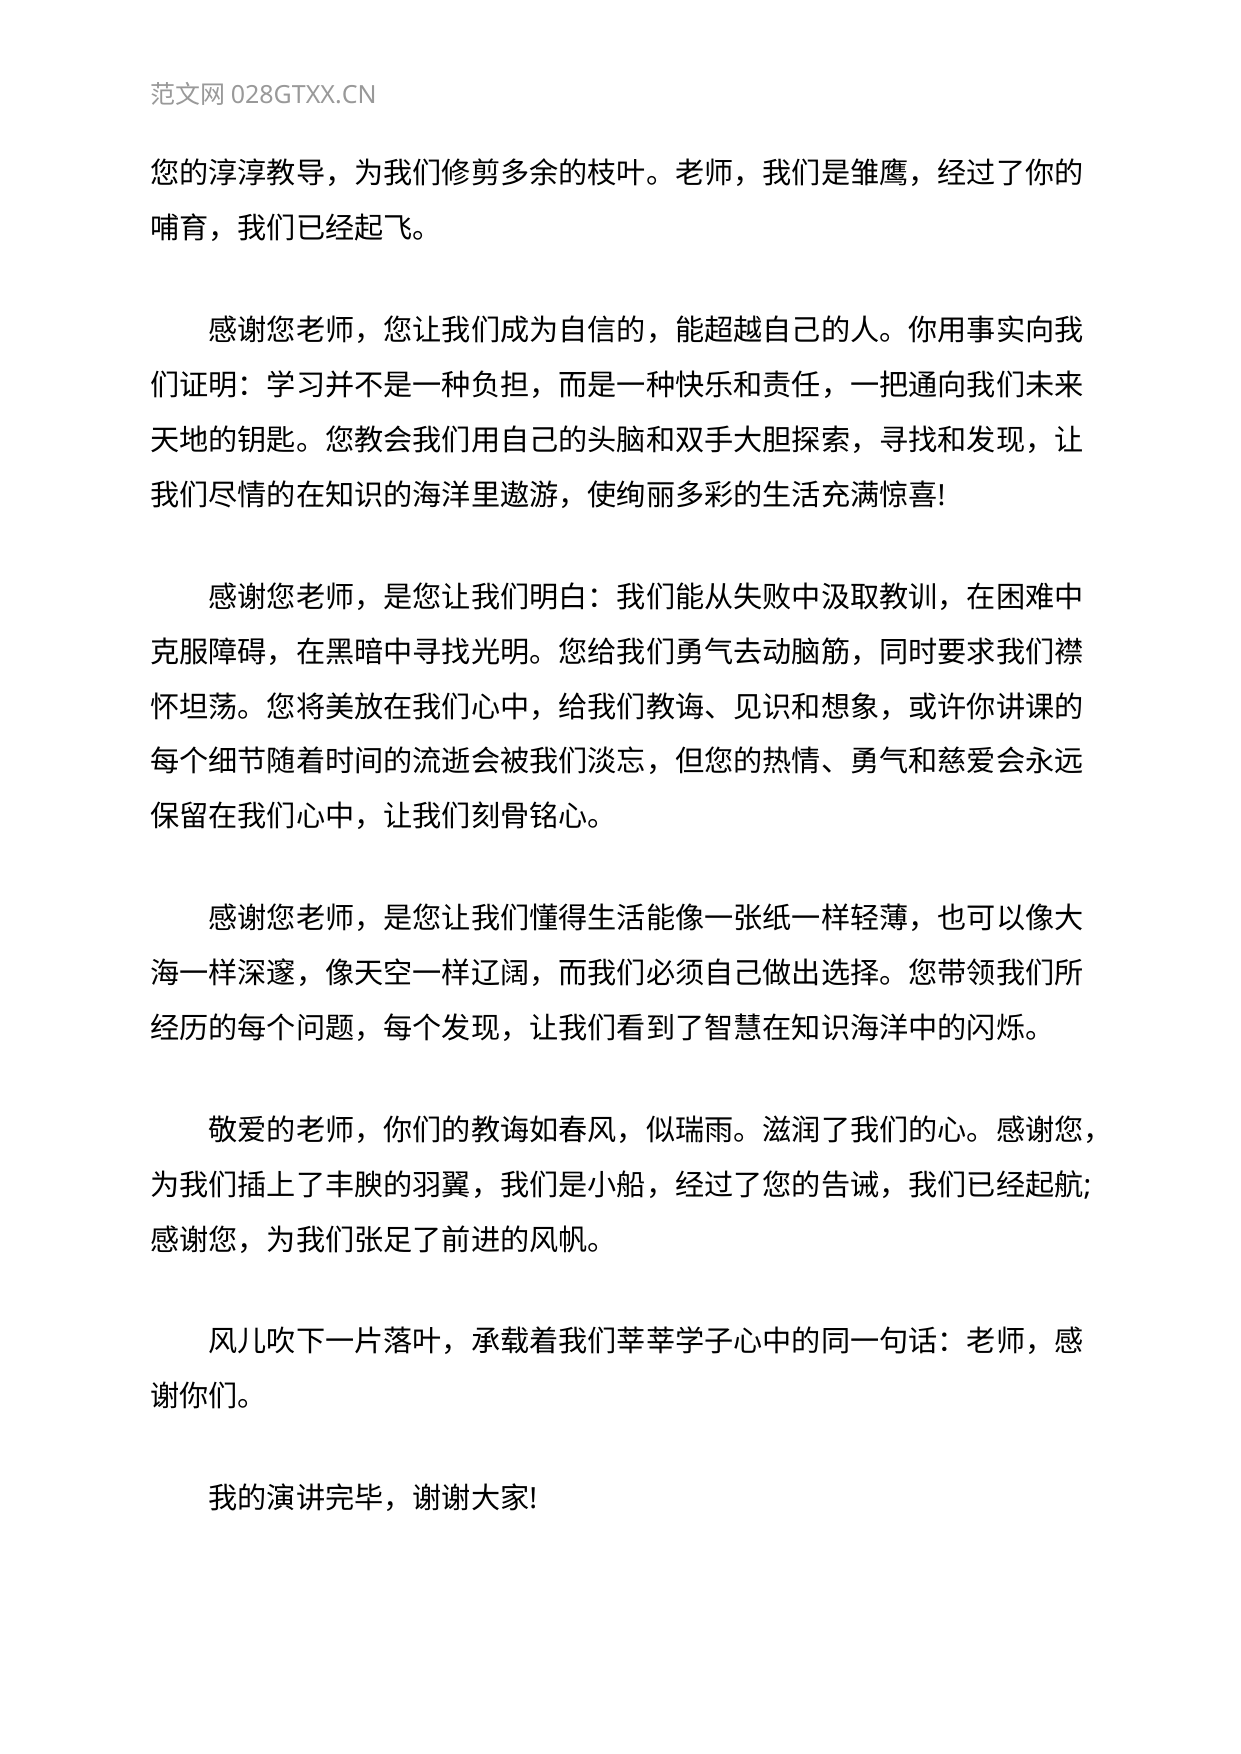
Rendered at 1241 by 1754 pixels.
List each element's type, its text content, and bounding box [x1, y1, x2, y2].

text 我的演讲完毕，谢谢大家! [150, 1474, 1090, 1517]
text 风儿吹下一片落叶，承载着我们莘莘学子心中的同一句话：老师，感谢你们。 [150, 1318, 1090, 1415]
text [150, 150, 1090, 247]
text 感谢您老师，您让我们成为自信的，能超越自己的人。你用事实向我们证明：学习并不是一种负担，而是一种快乐和责任，一把通向我们未来天地的钥匙。您教会我们用自己的头脑和双手大胆探索，寻找和发现，让我们尽情的在知识的海洋里遨游，使绚丽多彩的生活充满惊喜! [150, 307, 1090, 514]
text 感谢您老师，是您让我们明白：我们能从失败中汲取教训，在困难中克服障碍，在黑暗中寻找光明。您给我们勇气去动脑筋，同时要求我们襟怀坦荡。您将美放在我们心中，给我们教诲、见识和想象，或许你讲课的每个细节随着时间的流逝会被我们淡忘，但您的热情、勇气和慈爱会永远保留在我们心中，让我们刻骨铭心。 [150, 573, 1090, 835]
text 敬爱的老师，你们的教诲如春风，似瑞雨。滋润了我们的心。感谢您，为我们插上了丰腴的羽翼，我们是小船，经过了您的告诫，我们已经起航;感谢您，为我们张足了前进的风帆。 [150, 1106, 1090, 1258]
text 感谢您老师，是您让我们懂得生活能像一张纸一样轻薄，也可以像大海一样深邃，像天空一样辽阔，而我们必须自己做出选择。您带领我们所经历的每个问题，每个发现，让我们看到了智慧在知识海洋中的闪烁。 [150, 895, 1090, 1047]
